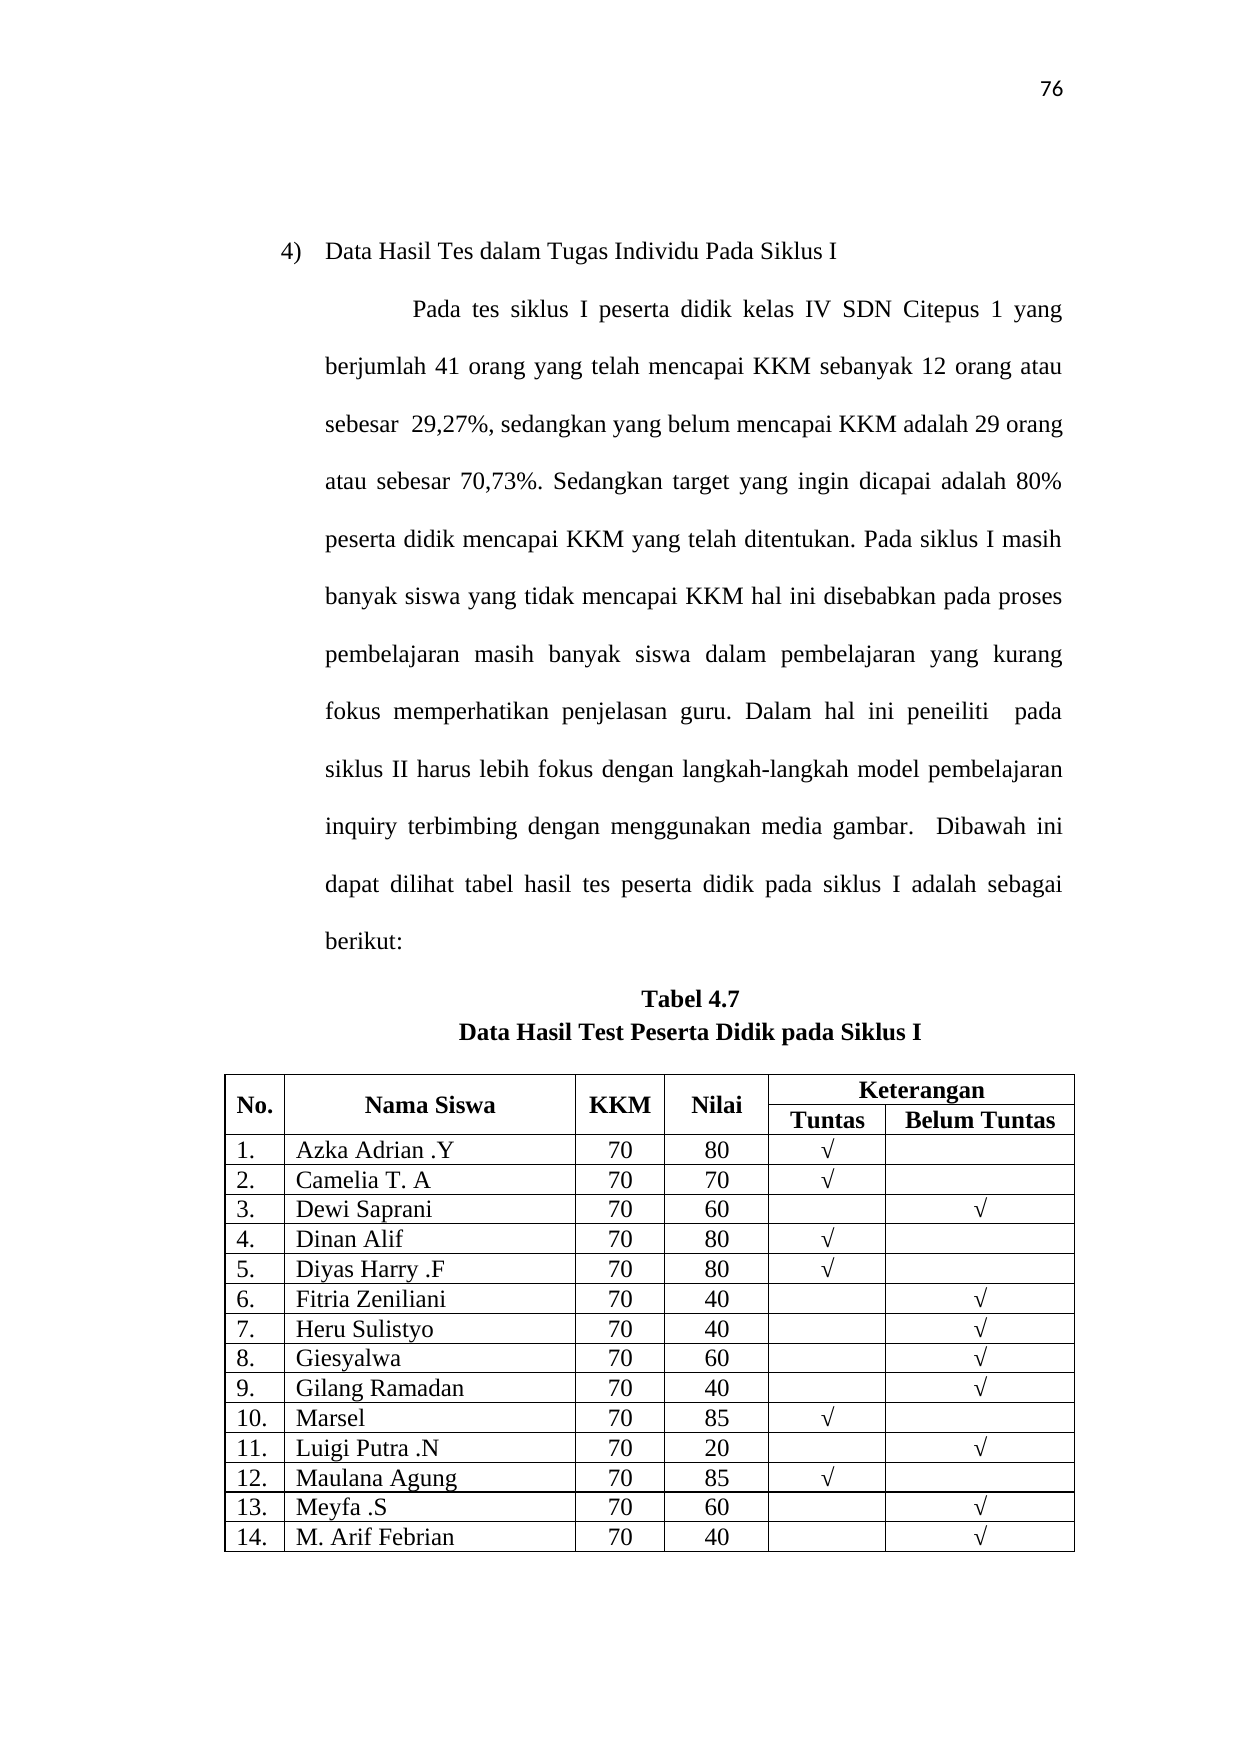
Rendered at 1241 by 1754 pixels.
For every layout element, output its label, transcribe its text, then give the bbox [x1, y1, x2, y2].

table_cell 70 [576, 1493, 664, 1521]
table_cell 3. [226, 1195, 284, 1223]
table_cell √ [886, 1493, 1074, 1521]
text Data Hasil Test Peserta Didik pada Siklus I [281, 1017, 1063, 1046]
table_cell M. Arif Febrian [285, 1522, 575, 1551]
table_cell 9. [226, 1373, 284, 1402]
table_cell 40 [665, 1522, 768, 1551]
table_cell 70 [665, 1165, 768, 1193]
table_cell 40 [665, 1314, 768, 1342]
table_cell 70 [576, 1165, 664, 1193]
table_cell 70 [576, 1135, 664, 1164]
table_cell 40 [665, 1373, 768, 1402]
table_cell Meyfa .S [285, 1493, 575, 1521]
table_cell √ [886, 1373, 1074, 1402]
table_cell Dinan Alif [285, 1224, 575, 1253]
table_cell 70 [576, 1403, 664, 1432]
table_cell [769, 1195, 885, 1223]
table_cell 20 [665, 1433, 768, 1462]
table_cell [769, 1314, 885, 1342]
table_cell [886, 1135, 1074, 1164]
table_cell [769, 1373, 885, 1402]
table_cell 85 [665, 1463, 768, 1491]
table_cell 2. [226, 1165, 284, 1193]
table_header KKM [576, 1075, 664, 1134]
table_cell 80 [665, 1254, 768, 1283]
table_cell 6. [226, 1284, 284, 1313]
table_cell [886, 1224, 1074, 1253]
table_cell Gilang Ramadan [285, 1373, 575, 1402]
table_cell 13. [226, 1493, 284, 1521]
table_cell 70 [576, 1314, 664, 1342]
table_cell Maulana Agung [285, 1463, 575, 1491]
table_cell [769, 1284, 885, 1313]
table_cell Camelia T. A [285, 1165, 575, 1193]
table_header Nama Siswa [285, 1075, 575, 1134]
table_cell 14. [226, 1522, 284, 1551]
table_cell √ [886, 1522, 1074, 1551]
table_cell 70 [576, 1254, 664, 1283]
table_cell √ [886, 1284, 1074, 1313]
table_cell 12. [226, 1463, 284, 1491]
table_cell 85 [665, 1403, 768, 1432]
table_cell 70 [576, 1463, 664, 1491]
table_cell [769, 1522, 885, 1551]
table_cell √ [886, 1433, 1074, 1462]
table_cell Azka Adrian .Y [285, 1135, 575, 1164]
table_cell 70 [576, 1522, 664, 1551]
text Tabel 4.7 [281, 984, 1063, 1012]
table_cell 80 [665, 1224, 768, 1253]
table_cell Belum Tuntas [886, 1105, 1074, 1134]
table_cell 70 [576, 1284, 664, 1313]
table_cell 70 [576, 1433, 664, 1462]
table_cell 60 [665, 1493, 768, 1521]
table_cell √ [886, 1314, 1074, 1342]
table_cell 40 [665, 1284, 768, 1313]
table_cell √ [769, 1135, 885, 1164]
table_header Keterangan [769, 1075, 1074, 1104]
table_cell 7. [226, 1314, 284, 1342]
table_cell [886, 1463, 1074, 1491]
table_cell √ [769, 1403, 885, 1432]
table_cell √ [769, 1224, 885, 1253]
table_cell [769, 1433, 885, 1462]
table_cell Tuntas [769, 1105, 885, 1134]
table_cell √ [769, 1463, 885, 1491]
table_cell [769, 1344, 885, 1372]
table_cell [886, 1165, 1074, 1193]
table_cell Luigi Putra .N [285, 1433, 575, 1462]
table_cell 10. [226, 1403, 284, 1432]
table_cell 80 [665, 1135, 768, 1164]
table_cell 11. [226, 1433, 284, 1462]
table_cell Fitria Zeniliani [285, 1284, 575, 1313]
table_cell [769, 1493, 885, 1521]
table_cell √ [769, 1165, 885, 1193]
table_cell 60 [665, 1195, 768, 1223]
table_cell Giesyalwa [285, 1344, 575, 1372]
table_cell Marsel [285, 1403, 575, 1432]
table_cell Dewi Saprani [285, 1195, 575, 1223]
table_cell 70 [576, 1344, 664, 1372]
list Data Hasil Tes dalam Tugas Individu Pada Siklus I [281, 236, 1063, 265]
table_cell 8. [226, 1344, 284, 1372]
table_cell √ [886, 1344, 1074, 1372]
table_cell √ [886, 1195, 1074, 1223]
table_cell [886, 1254, 1074, 1283]
table_cell [886, 1403, 1074, 1432]
table_cell 4. [226, 1224, 284, 1253]
table_header Nilai [665, 1075, 768, 1134]
list Pada tes siklus I peserta didik kelas IV SDN Citepus 1 yang berjumlah 41 orang yang telah mencapai KKM sebanyak 12 orang atau sebesar 29,27%, sedangkan yang belum mencapai KKM adalah 29 orang atau sebesar 70,73%. Sedangkan target yang ingin dicapai adalah 80% peserta didik mencapai KKM yang telah ditentukan. Pada siklus I masih banyak siswa yang tidak mencapai KKM hal ini disebabkan pada proses pembelajaran masih banyak siswa dalam pembelajaran yang kurang fokus memperhatikan penjelasan guru. Dalam hal ini peneiliti pada siklus II harus lebih fokus dengan langkah-langkah model pembelajaran inquiry terbimbing dengan menggunakan media gambar. Dibawah ini dapat dilihat tabel hasil tes peserta didik pada siklus I adalah sebagai berikut: [325, 294, 1063, 955]
table_cell √ [769, 1254, 885, 1283]
table_cell 70 [576, 1195, 664, 1223]
table_cell Diyas Harry .F [285, 1254, 575, 1283]
table_cell 70 [576, 1373, 664, 1402]
table_header No. [226, 1075, 284, 1134]
table_cell Heru Sulistyo [285, 1314, 575, 1342]
table_cell 60 [665, 1344, 768, 1372]
table_cell 5. [226, 1254, 284, 1283]
table_cell 70 [576, 1224, 664, 1253]
table_cell 1. [226, 1135, 284, 1164]
